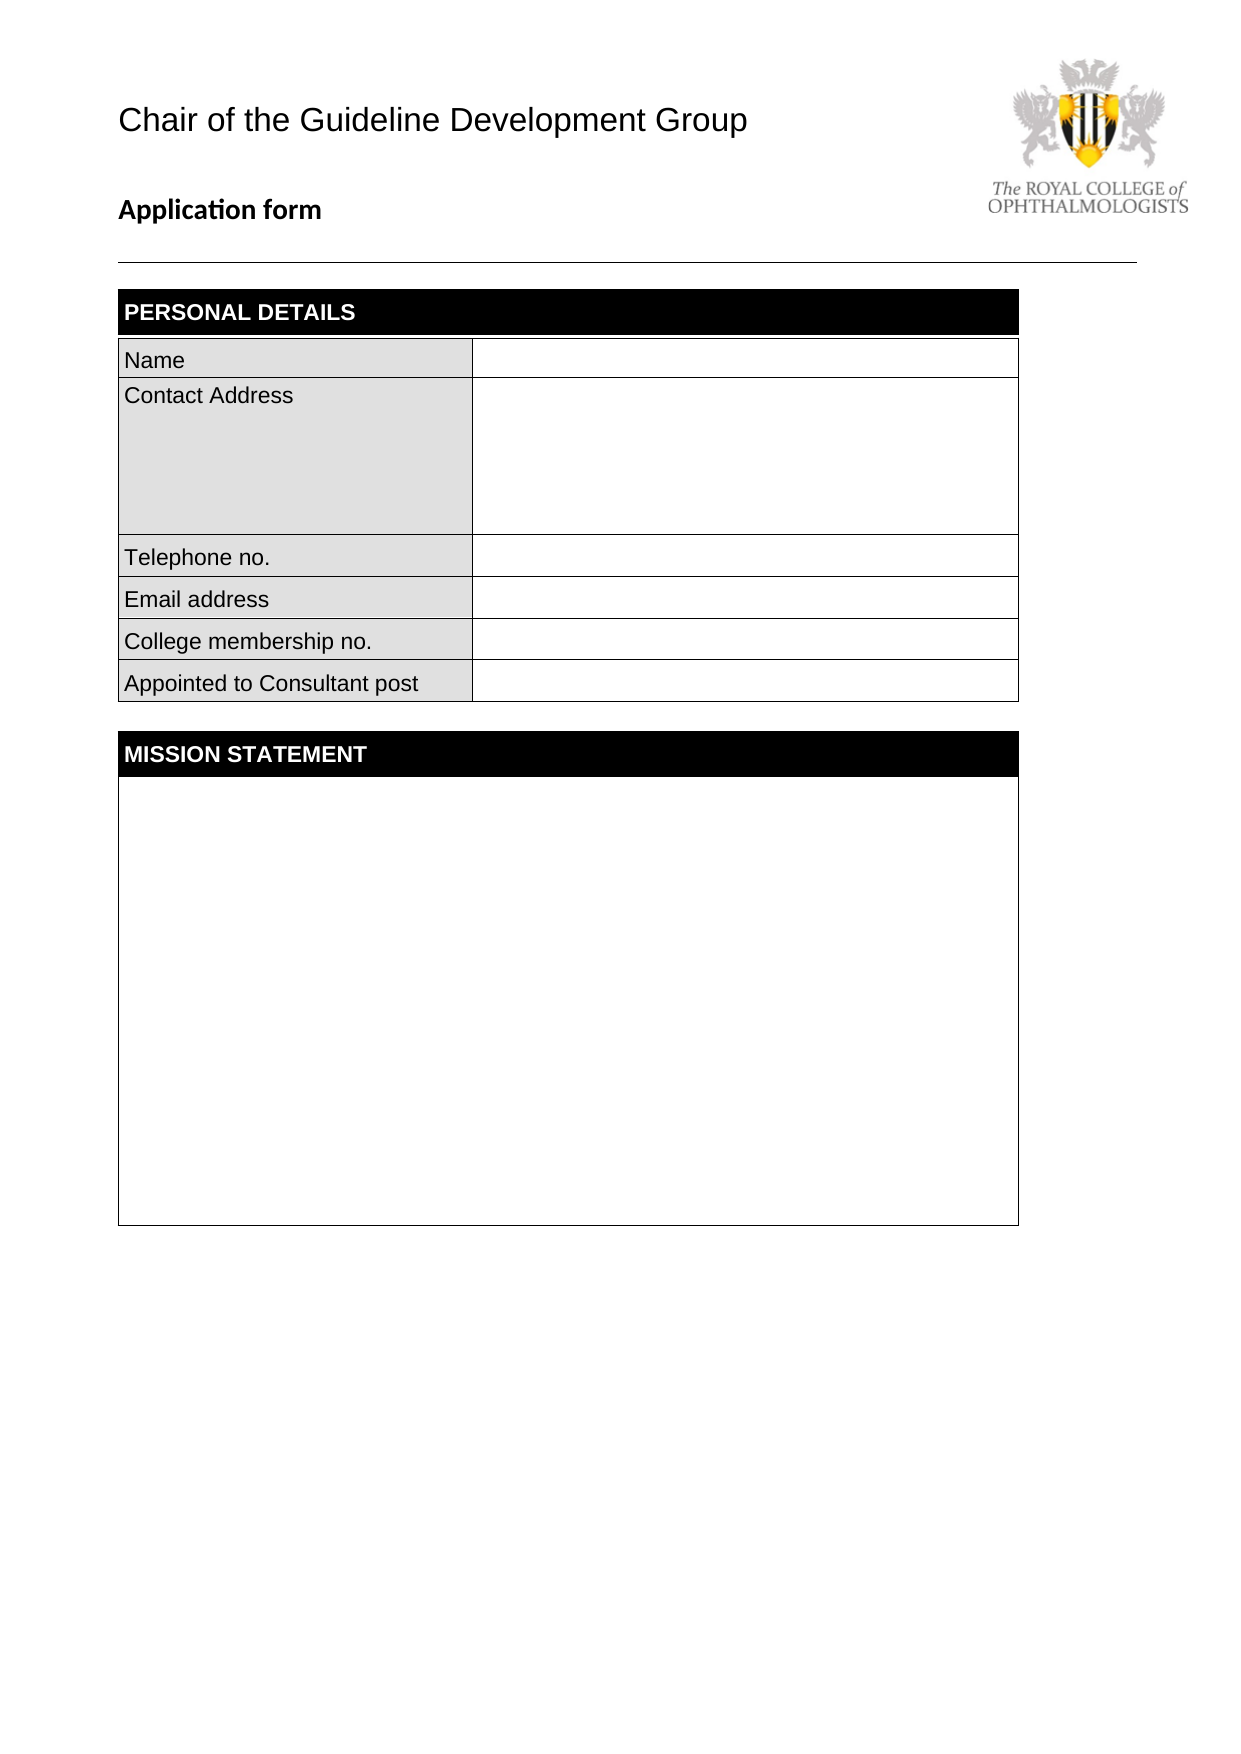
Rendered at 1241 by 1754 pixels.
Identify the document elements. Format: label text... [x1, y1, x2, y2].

table_header Name [119, 339, 472, 377]
table_header [473, 339, 1018, 377]
table_cell Email address [119, 577, 472, 617]
table_cell [473, 660, 1018, 701]
table_header STATEMENT [119, 732, 1018, 776]
table_header PERSONAL DETAILS [119, 290, 1018, 334]
table_cell [473, 535, 1018, 576]
text Application form [118, 191, 1137, 226]
table_cell Contact Address [119, 378, 472, 534]
table_cell [473, 619, 1018, 659]
table_cell College membership no. [119, 619, 472, 659]
picture [988, 58, 1189, 213]
table_cell Appointed to Consultant post [119, 660, 472, 701]
table_cell [473, 378, 1018, 534]
table_cell Telephone no. [119, 535, 472, 576]
table_cell [473, 577, 1018, 617]
table_cell [119, 777, 1018, 1225]
